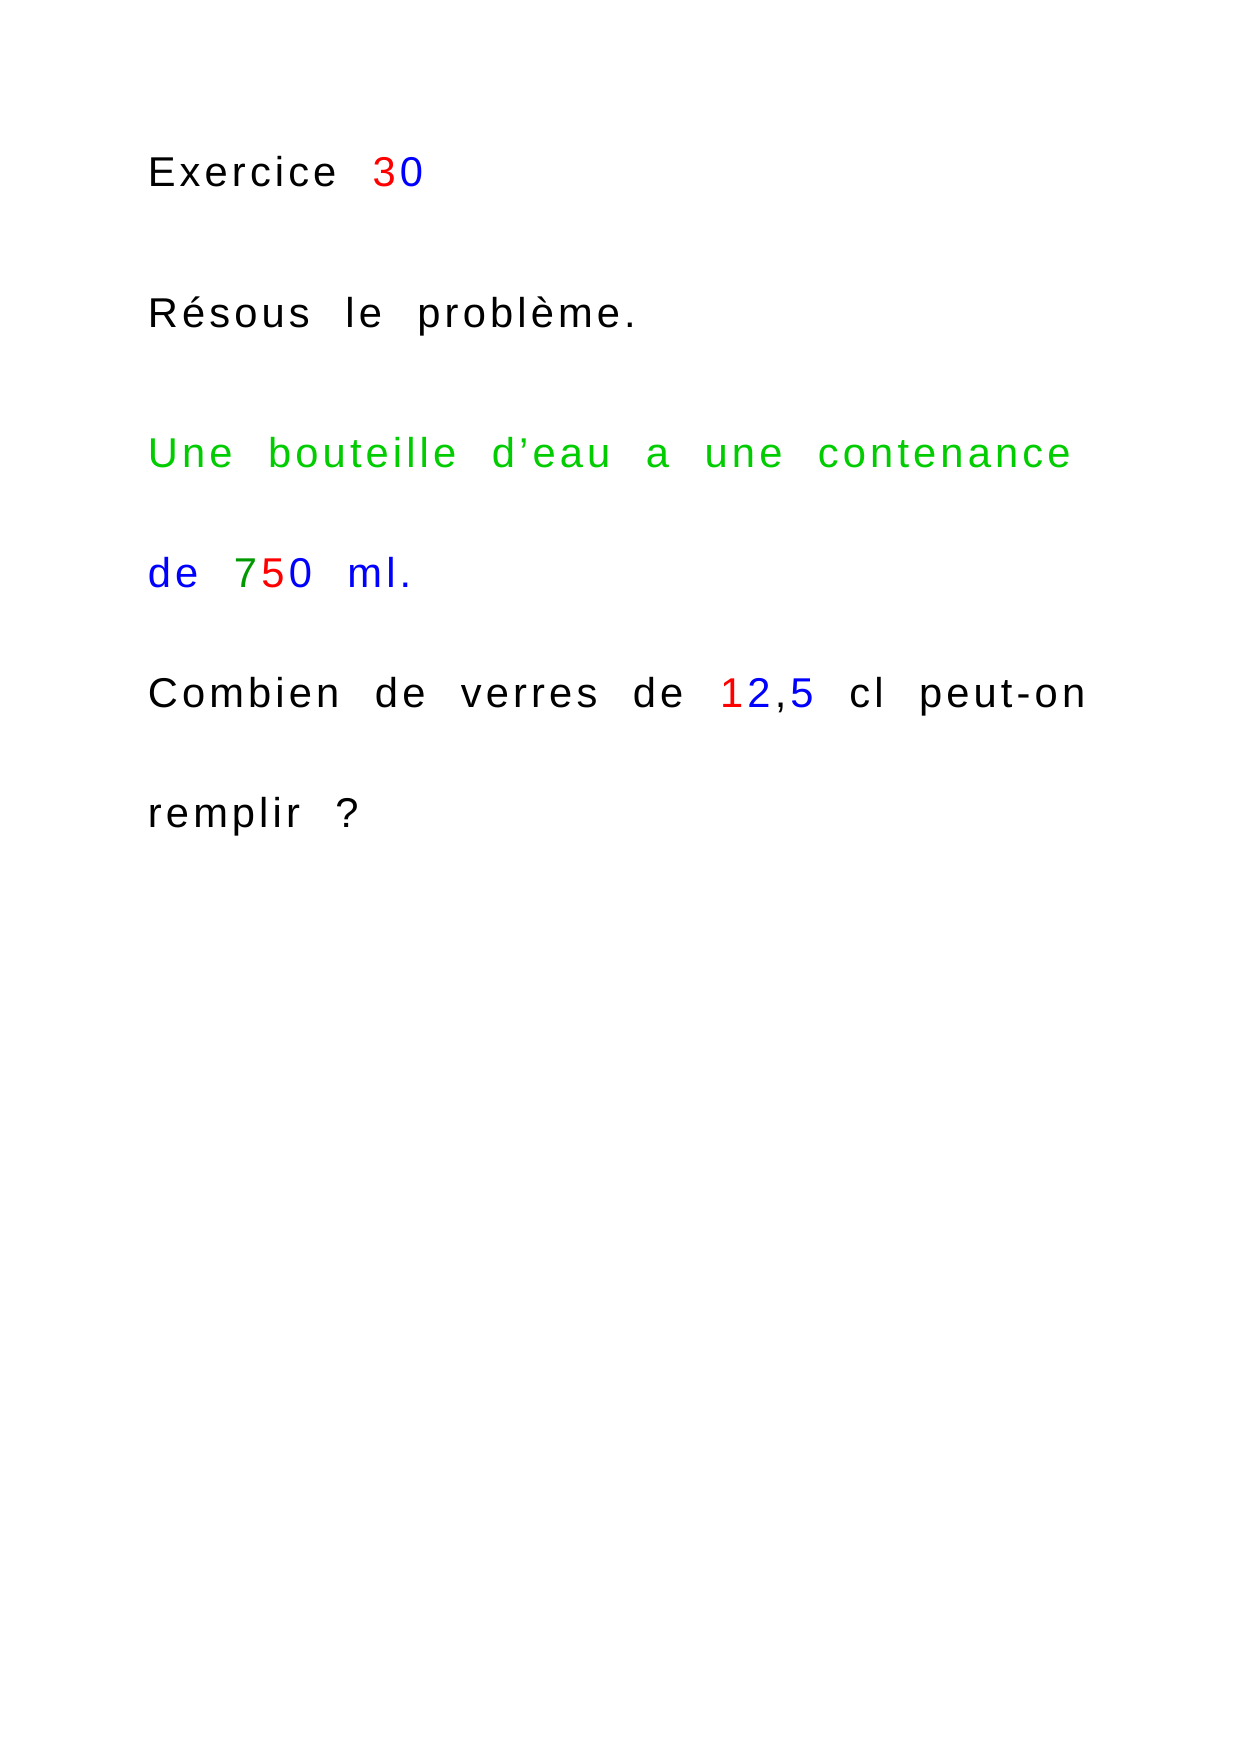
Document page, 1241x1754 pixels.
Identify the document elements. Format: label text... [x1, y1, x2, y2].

text Une bouteille d’eau a une contenance de 750 ml. Combien de verres de 12,5 cl peut-on remplir ? [148, 429, 1093, 836]
text Résous le problème. [148, 288, 1093, 336]
text Exercice 30 [148, 148, 1093, 196]
